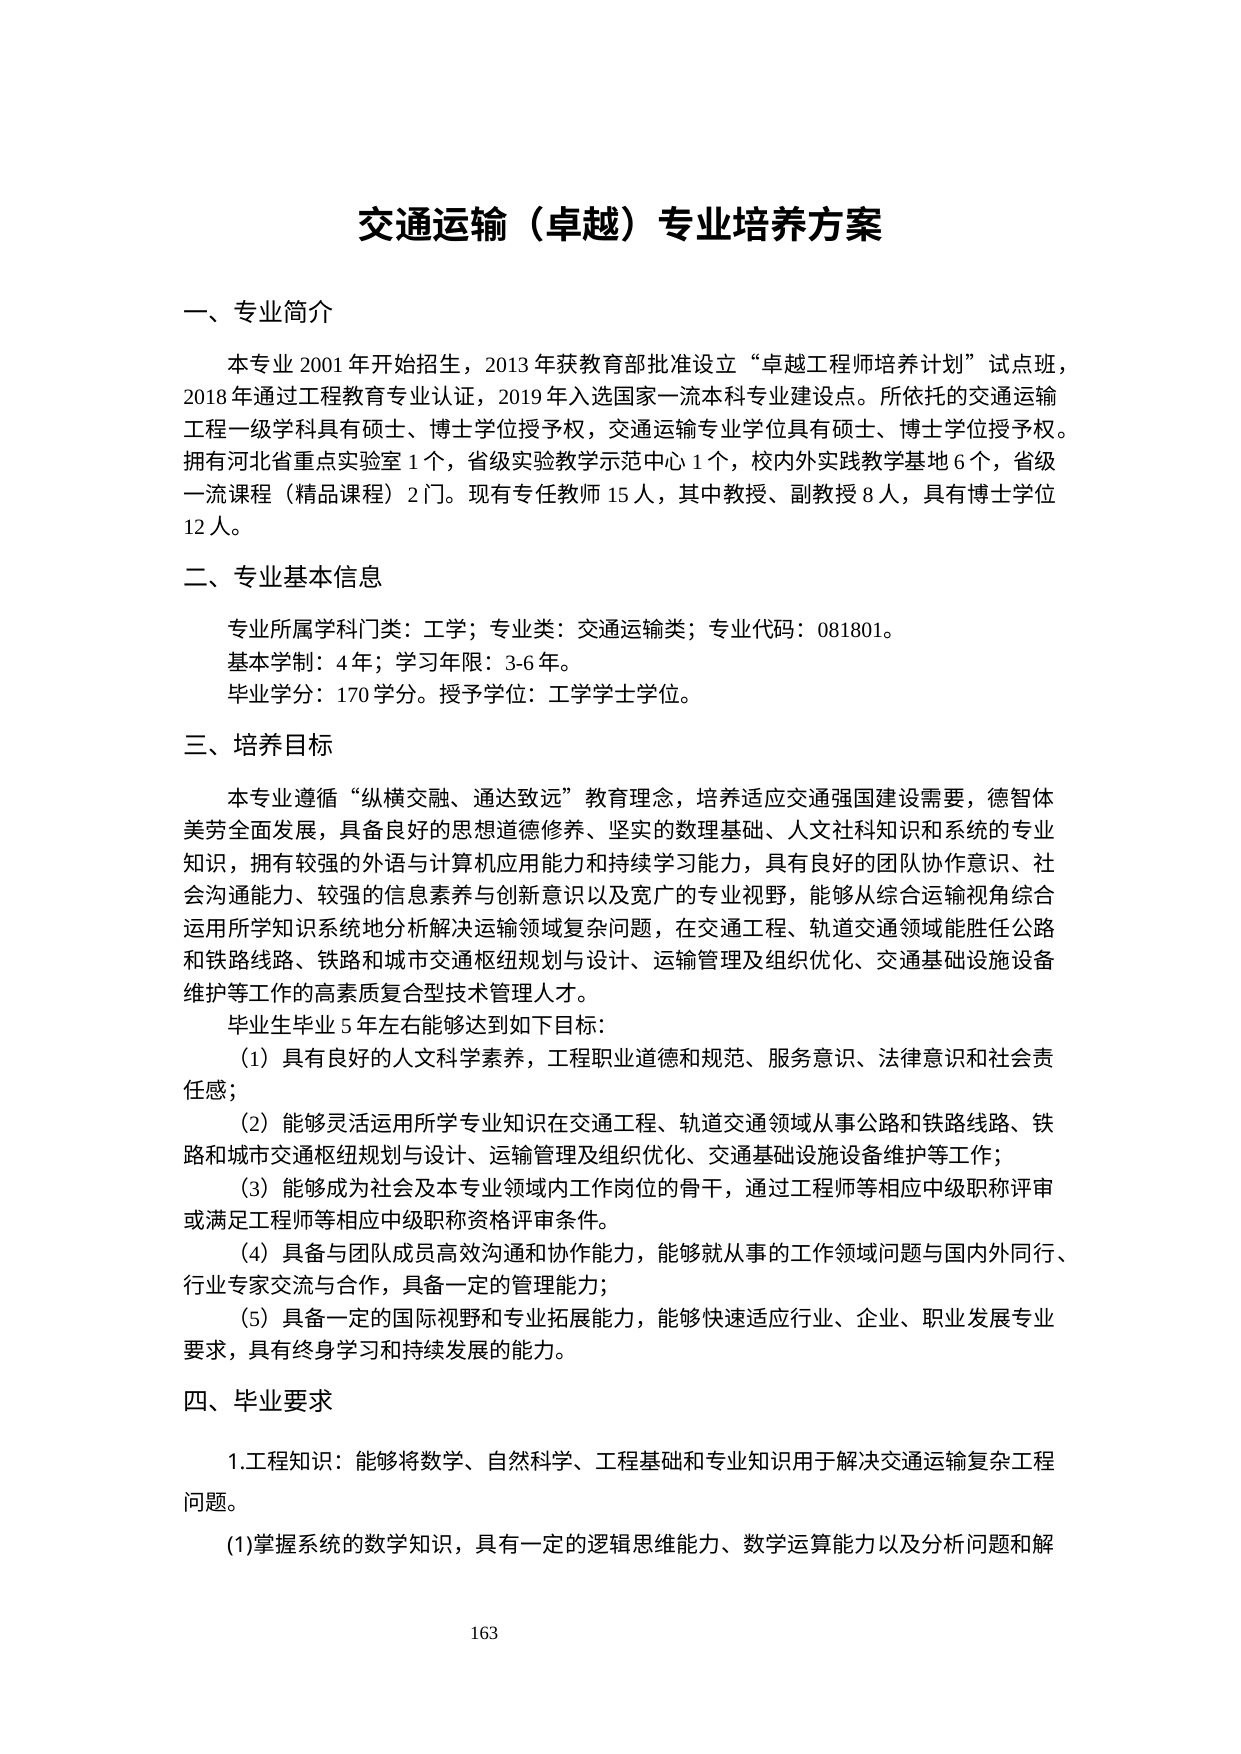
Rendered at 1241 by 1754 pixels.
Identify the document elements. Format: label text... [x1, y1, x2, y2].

text 二、专业基本信息 [183, 558, 1057, 594]
list 交通运输（卓越）专业培养方案 [183, 194, 1057, 249]
text 1.工程知识：能够将数学、自然科学、工程基础和专业知识用于解决交通运输复杂工程问题。 [183, 1436, 1057, 1519]
text 一、专业简介 [183, 292, 1057, 328]
text 本专业遵循“纵横交融、通达致远”教育理念，培养适应交通强国建设需要，德智体美劳全面发展，具备良好的思想道德修养、坚实的数理基础、人文社科知识和系统的专业知识，拥有较强的外语与计算机应用能力和持续学习能力，具有良好的团队协作意识、社会沟通能力、较强的信息素养与创新意识以及宽广的专业视野，能够从综合运输视角综合运用所学知识系统地分析解决运输领域复杂问题，在交通工程、轨道交通领域能胜任公路和铁路线路、铁路和城市交通枢纽规划与设计、运输管理及组织优化、交通基础设施设备维护等工作的高素质复合型技术管理人才。 [183, 780, 1057, 1008]
text 三、培养目标 [183, 726, 1057, 762]
text 专业所属学科门类：工学；专业类：交通运输类；专业代码：081801。 [183, 612, 1057, 644]
text （3）能够成为社会及本专业领域内工作岗位的骨干，通过工程师等相应中级职称评审或满足工程师等相应中级职称资格评审条件。 [183, 1170, 1057, 1235]
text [183, 1519, 1057, 1561]
text （1）具有良好的人文科学素养，工程职业道德和规范、服务意识、法律意识和社会责任感； [183, 1040, 1057, 1105]
text 毕业学分：170学分。授予学位：工学学士学位。 [183, 677, 1057, 709]
text 毕业生毕业5年左右能够达到如下目标： [183, 1008, 1057, 1040]
text （5）具备一定的国际视野和专业拓展能力，能够快速适应行业、企业、职业发展专业要求，具有终身学习和持续发展的能力。 [183, 1300, 1057, 1365]
text 本专业2001年开始招生，2013年获教育部批准设立“卓越工程师培养计划”试点班，2018年通过工程教育专业认证，2019年入选国家一流本科专业建设点。所依托的交通运输工程一级学科具有硕士、博士学位授予权，交通运输专业学位具有硕士、博士学位授予权。拥有河北省重点实验室1个，省级实验教学示范中心1个，校内外实践教学基地6个，省级一流课程（精品课程）2门。现有专任教师15人，其中教授、副教授8人，具有博士学位12人。 [183, 346, 1057, 541]
text 四、毕业要求 [183, 1381, 1057, 1418]
text （4）具备与团队成员高效沟通和协作能力，能够就从事的工作领域问题与国内外同行、行业专家交流与合作，具备一定的管理能力； [183, 1235, 1057, 1300]
text 基本学制：4年；学习年限：3-6年。 [183, 644, 1057, 677]
text （2）能够灵活运用所学专业知识在交通工程、轨道交通领域从事公路和铁路线路、铁路和城市交通枢纽规划与设计、运输管理及组织优化、交通基础设施设备维护等工作； [183, 1105, 1057, 1170]
